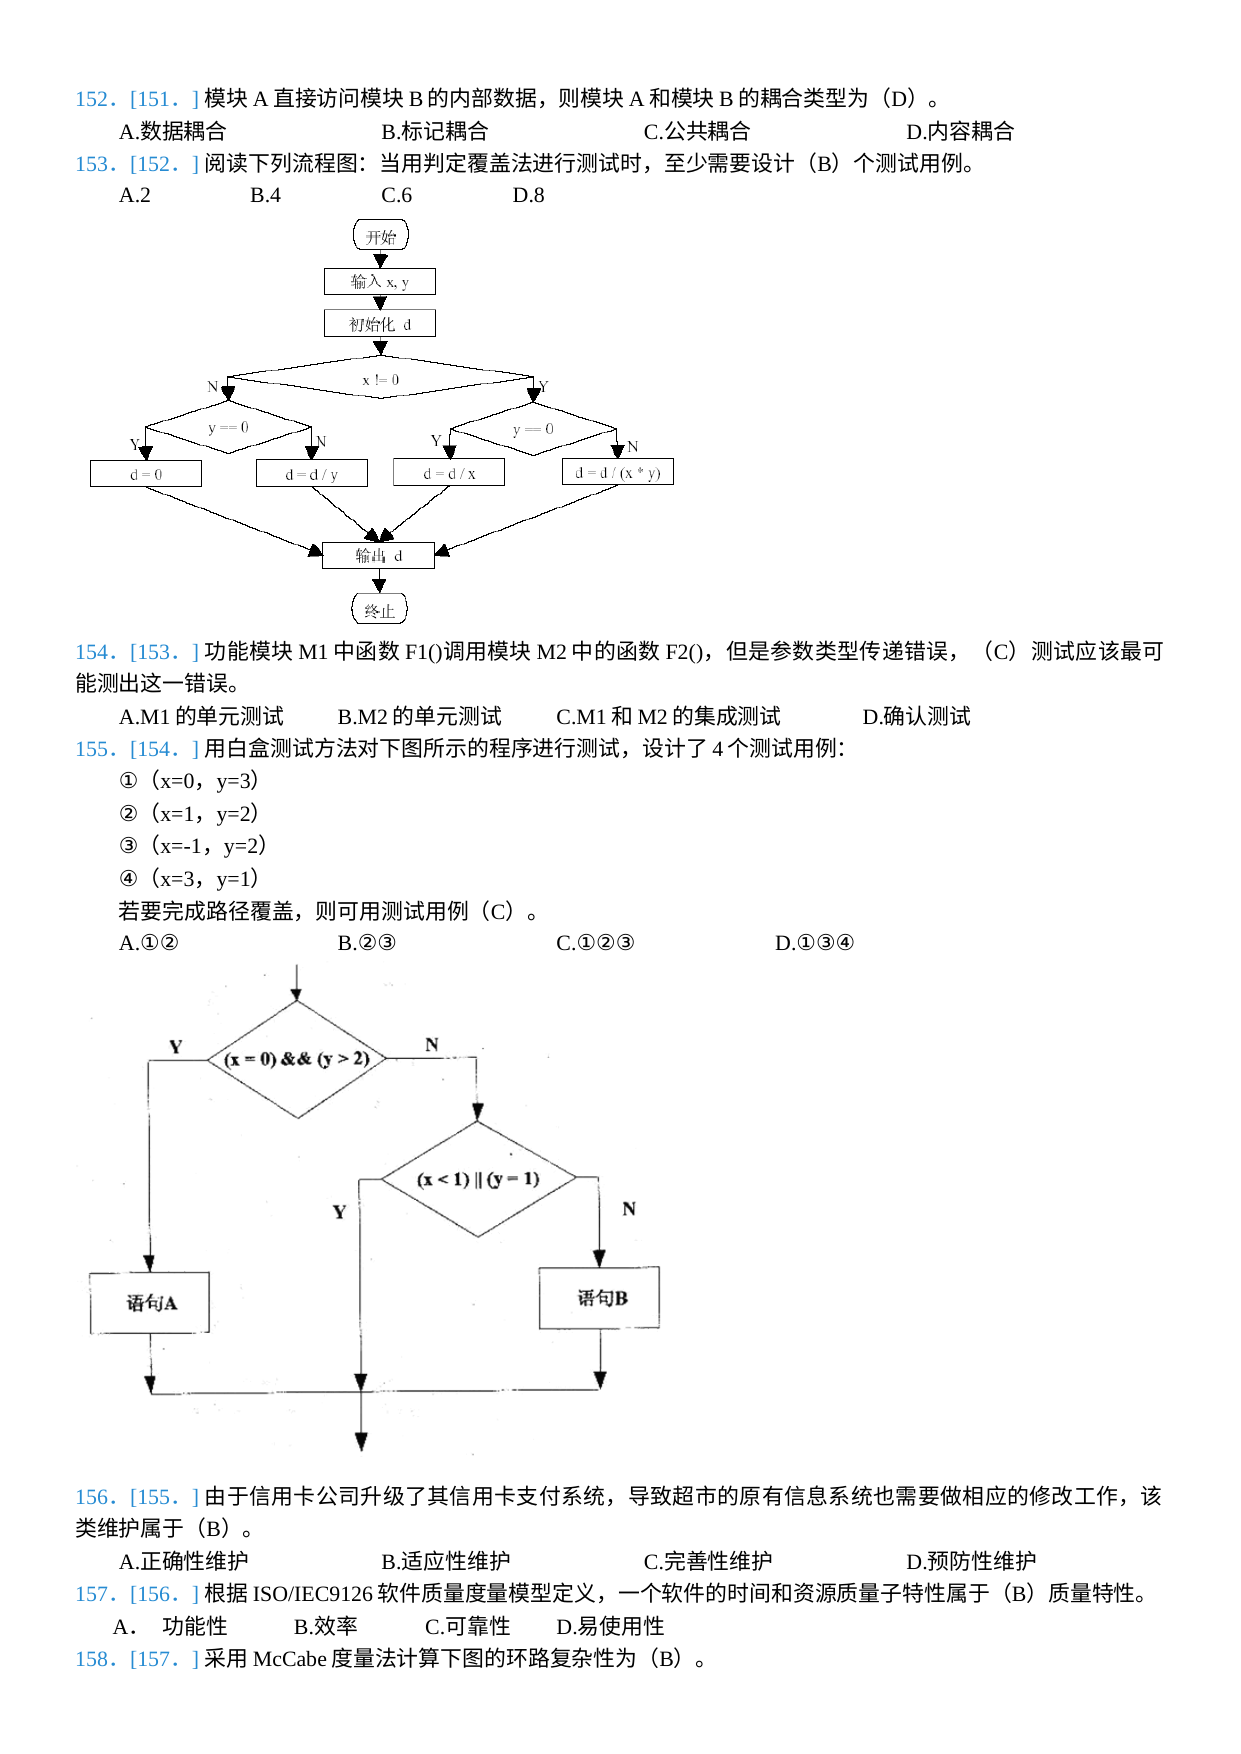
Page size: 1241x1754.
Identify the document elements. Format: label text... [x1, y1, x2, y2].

list 阅读下列流程图：当用判定覆盖法进行测试时，至少需要设计（B）个测试用例。 [75, 146, 1165, 178]
list 功能模块M1中函数F1()调用模块M2中的函数F2()，但是参数类型传递错误，（C）测试应该最可能测出这一错误。 [75, 633, 1165, 698]
text ①（x=0，y=3） [75, 763, 1165, 796]
list 模块A直接访问模块B的内部数据，则模块A和模块B的耦合类型为（D）。 [75, 81, 1165, 113]
picture [75, 958, 682, 1457]
text A.2 B.4 C.6 D.8 [75, 178, 1165, 211]
text A.正确性维护 B.适应性维护 C.完善性维护 D.预防性维护 [75, 1543, 1165, 1576]
text 若要完成路径覆盖，则可用测试用例（C）。 [75, 893, 1165, 926]
text ③（x=-1，y=2） [75, 828, 1165, 861]
list 功能性 B.效率 C.可靠性 D.易使用性 [112, 1608, 1165, 1641]
text ④（x=3，y=1） [75, 861, 1165, 893]
text ②（x=1，y=2） [75, 796, 1165, 828]
text A.M1的单元测试 B.M2的单元测试 C.M1和M2的集成测试 D.确认测试 [75, 698, 1165, 731]
text A.数据耦合 B.标记耦合 C.公共耦合 D.内容耦合 [75, 113, 1165, 146]
list 由于信用卡公司升级了其信用卡支付系统，导致超市的原有信息系统也需要做相应的修改工作，该类维护属于（B）。 [75, 1478, 1165, 1543]
list 用白盒测试方法对下图所示的程序进行测试，设计了4个测试用例： [75, 731, 1165, 763]
list 采用McCabe度量法计算下图的环路复杂性为（B）。 [75, 1641, 1165, 1673]
picture [75, 210, 687, 631]
text A.①② B.②③ C.①②③ D.①③④ [75, 926, 1165, 958]
list 根据ISO/IEC9126软件质量度量模型定义，一个软件的时间和资源质量子特性属于（B）质量特性。 [75, 1576, 1165, 1608]
